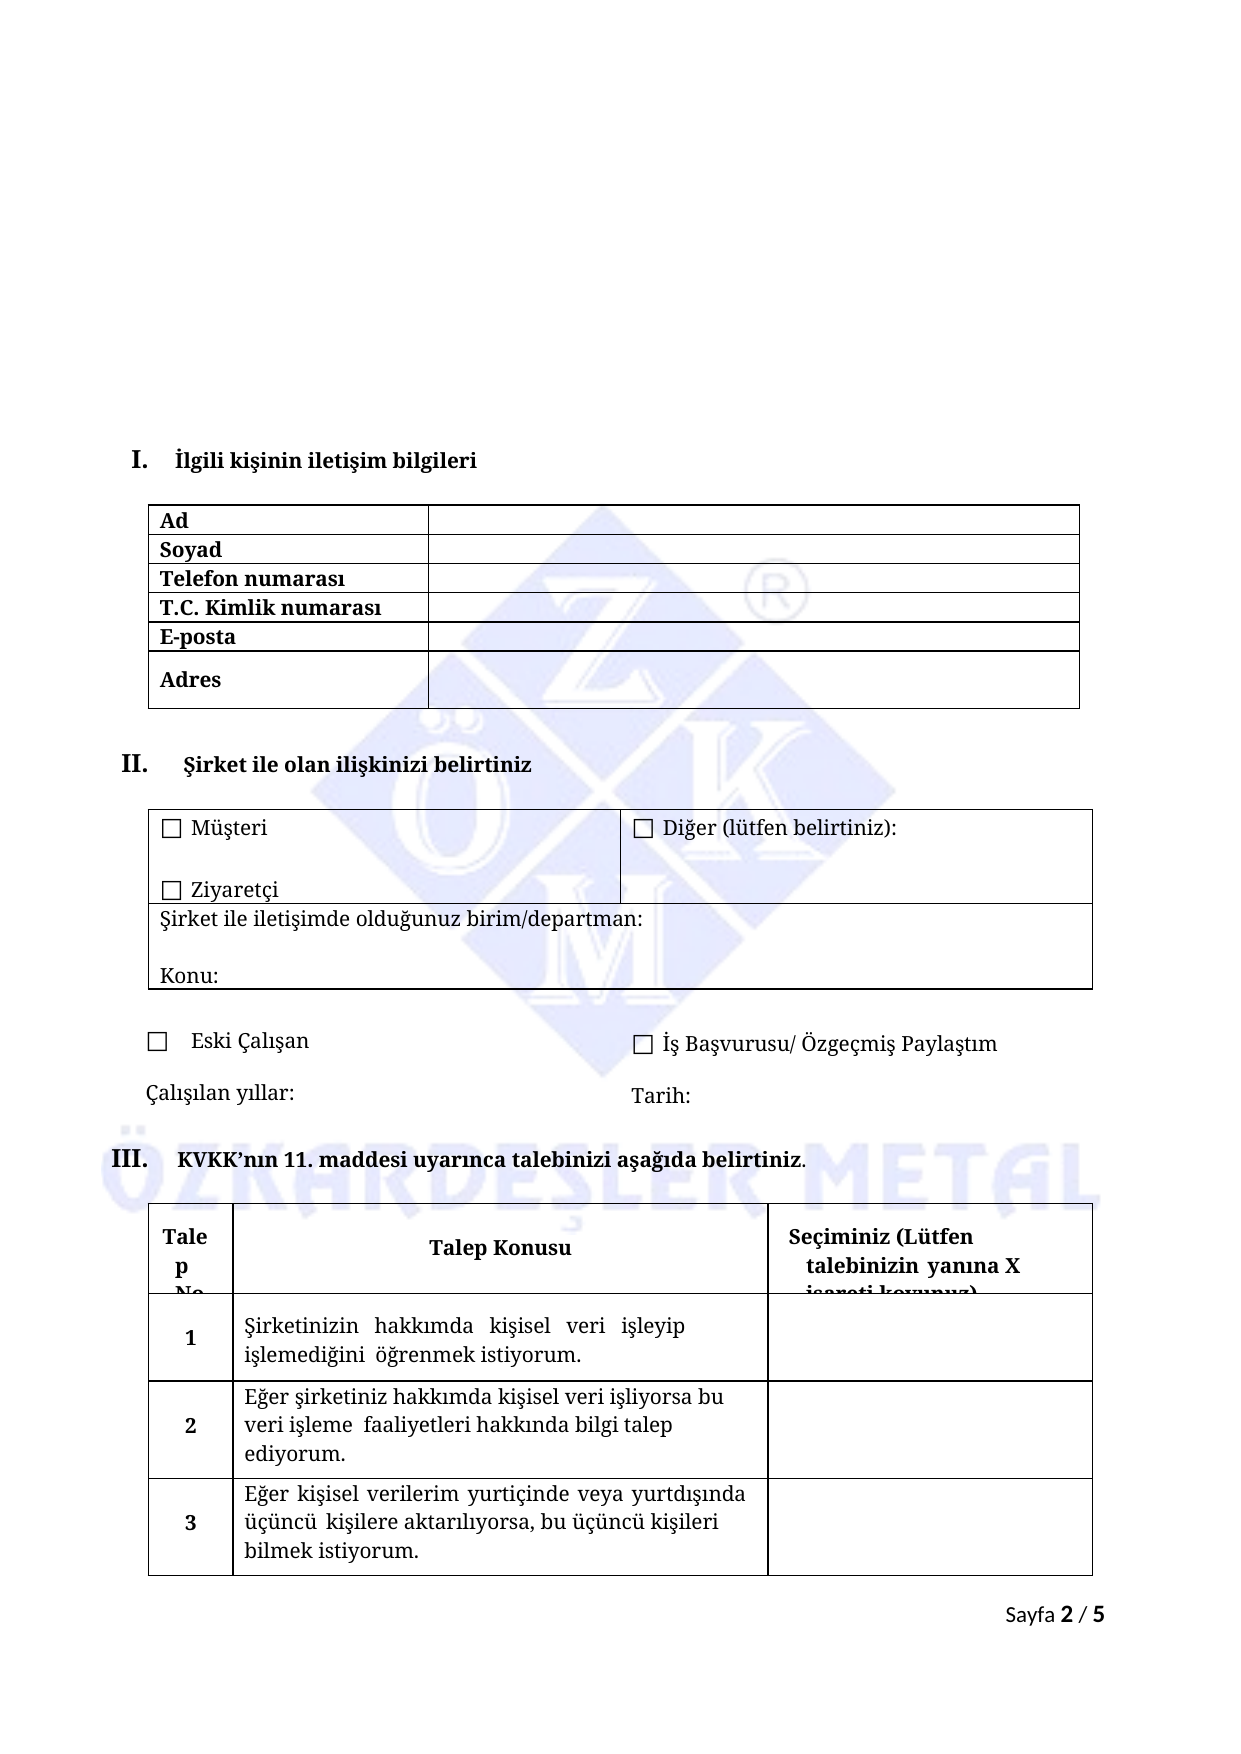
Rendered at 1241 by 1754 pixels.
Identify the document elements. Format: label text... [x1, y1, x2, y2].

list Şirket ile olan ilişkinizi belirtiniz [121, 746, 1105, 779]
table_cell 1 [149, 1294, 232, 1380]
table_cell T.C. Kimlik numarası [149, 593, 428, 621]
table_header Seçiminiz (Lütfen talebinizin yanına X işareti koyunuz) [769, 1204, 1092, 1293]
table_cell 2 [149, 1382, 232, 1478]
table_header Müşteri Ziyaretçi [149, 810, 620, 903]
table_cell [429, 652, 1079, 708]
table_cell Eğer kişisel verilerim yurtiçinde veya yurtdışında üçüncü kişilere aktarılıyorsa, bu üçüncü kişileri bilmek istiyorum. Kişisel Verilerin Korunması Kanunu m.11/1 (ç) [234, 1479, 767, 1575]
subtitle KVKK’nın 11. maddesi uyarınca talebinizi aşağıda belirtiniz. [111, 1140, 1105, 1174]
table_cell [429, 564, 1079, 592]
table_cell Şirketinizin hakkımda kişisel veri işleyip işlemediğini öğrenmek istiyorum. [234, 1294, 767, 1380]
table_cell [429, 535, 1079, 563]
table_cell Soyad [149, 535, 428, 563]
table_cell Şirket ile iletişimde olduğunuz birim/departman: Konu: [149, 904, 1092, 988]
table_cell [769, 1382, 1092, 1478]
list İş Başvurusu/ Özgeçmiş Paylaştım Tarih: [631, 1024, 1001, 1109]
table_cell [769, 1479, 1092, 1575]
table_cell 3 [149, 1479, 232, 1575]
table_header Talep No [149, 1204, 232, 1293]
table_cell Telefon numarası [149, 564, 428, 592]
table_cell [429, 593, 1079, 621]
table_cell Eğer şirketiniz hakkımda kişisel veri işliyorsa bu veri işleme faaliyetleri hakkında bilgi talep ediyorum. Kişisel Verilerin Korunması Kanunu m.11/1(c) [234, 1382, 767, 1478]
table_cell [429, 623, 1079, 650]
table_header Diğer (lütfen belirtiniz): [621, 810, 1092, 903]
table_cell Adres [149, 652, 428, 708]
list Eski Çalışan Çalışılan yıllar: [145, 1022, 309, 1107]
table_header [429, 506, 1079, 534]
table_cell [769, 1294, 1092, 1380]
table_header Ad [149, 506, 428, 534]
table_cell E-posta [149, 623, 428, 650]
table_header Talep Konusu [234, 1204, 767, 1293]
list İlgili kişinin iletişim bilgileri [131, 441, 1105, 475]
